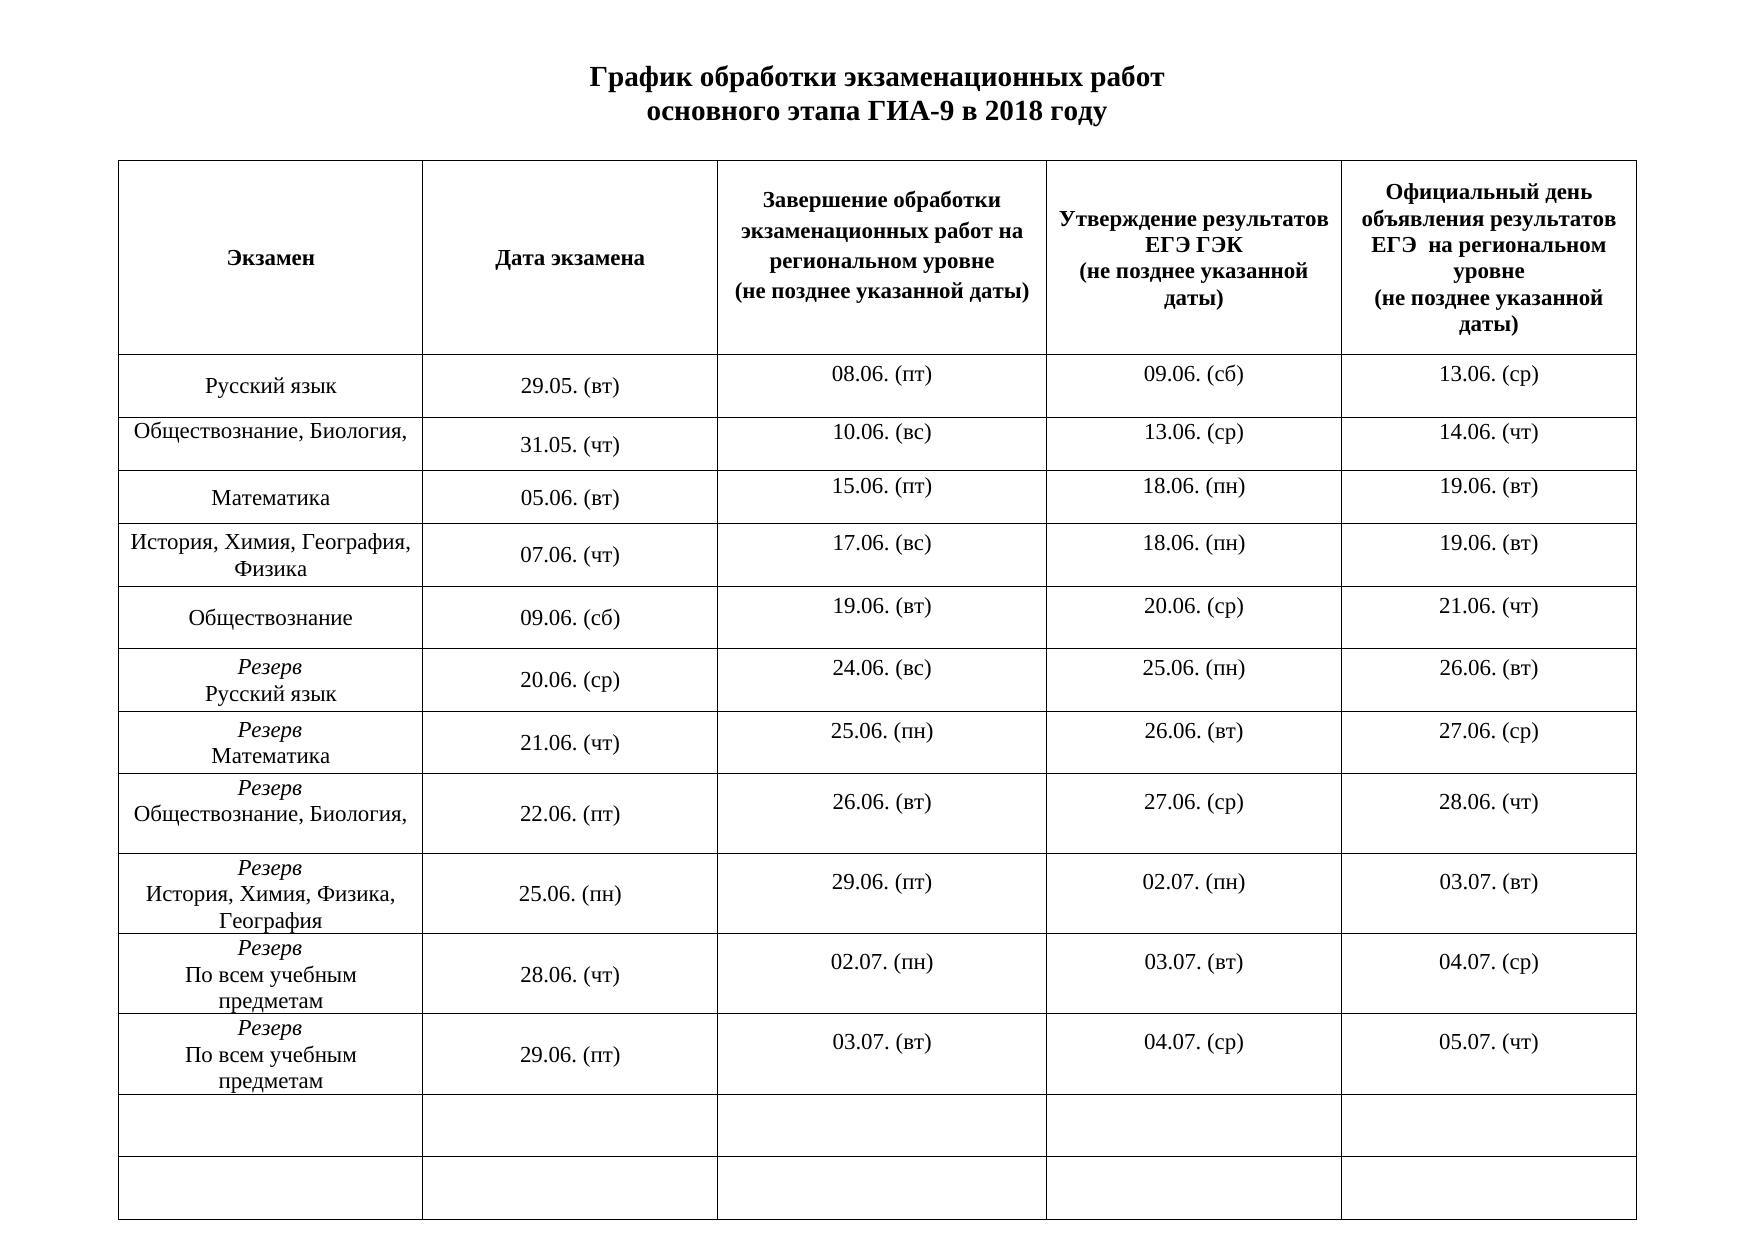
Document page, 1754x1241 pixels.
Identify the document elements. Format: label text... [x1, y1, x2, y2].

table_header Утверждение результатов ЕГЭ ГЭК (не позднее указанной даты) [1047, 161, 1341, 354]
table_cell Русский язык [119, 355, 422, 417]
table_cell История, Химия, География, Физика [119, 524, 422, 586]
table_cell 25.06. (пн) [423, 854, 717, 933]
table_cell [119, 1157, 422, 1218]
table_cell 25.06. (пн) [1047, 649, 1341, 711]
table_cell Резерв Математика [119, 712, 422, 773]
table_cell 21.06. (чт) [1342, 587, 1636, 648]
table_cell 29.06. (пт) [423, 1014, 717, 1093]
table_cell 26.06. (вт) [1342, 649, 1636, 711]
table_cell 10.06. (вс) [718, 418, 1046, 470]
table_cell 19.06. (вт) [718, 587, 1046, 648]
table_cell 05.07. (чт) [1342, 1014, 1636, 1093]
table_header Завершение обработки экзаменационных работ на региональном уровне (не позднее указанной даты) [718, 161, 1046, 354]
table_cell [119, 1095, 422, 1156]
table_cell 22.06. (пт) [423, 774, 717, 853]
table_cell 14.06. (чт) [1342, 418, 1636, 470]
table_cell [1047, 1095, 1341, 1156]
table_cell 04.07. (ср) [1342, 934, 1636, 1013]
table_cell 31.05. (чт) [423, 418, 717, 470]
table_header Дата экзамена [423, 161, 717, 354]
text График обработки экзаменационных работ [118, 59, 1636, 93]
table_cell Резерв Русский язык [119, 649, 422, 711]
table_cell 18.06. (пн) [1047, 471, 1341, 523]
table_cell 18.06. (пн) [1047, 524, 1341, 586]
table_cell 09.06. (сб) [423, 587, 717, 648]
table_cell [423, 1157, 717, 1218]
table_cell Резерв История, Химия, Физика, География [119, 854, 422, 933]
table_cell Математика [119, 471, 422, 523]
table_cell 25.06. (пн) [718, 712, 1046, 773]
table_cell 02.07. (пн) [718, 934, 1046, 1013]
table_header Официальный день объявления результатов ЕГЭ на региональном уровне (не позднее указанной даты) [1342, 161, 1636, 354]
table_cell [718, 1157, 1046, 1218]
table_cell 02.07. (пн) [1047, 854, 1341, 933]
table_cell Обществознание [119, 587, 422, 648]
table_cell 26.06. (вт) [1047, 712, 1341, 773]
table_cell 20.06. (ср) [1047, 587, 1341, 648]
table_cell 13.06. (ср) [1342, 355, 1636, 417]
table_cell 29.05. (вт) [423, 355, 717, 417]
text основного этапа ГИА-9 в 2018 году [118, 93, 1636, 126]
table_cell [1342, 1157, 1636, 1218]
table_cell Резерв Обществознание, Биология, [119, 774, 422, 853]
table_cell 27.06. (ср) [1342, 712, 1636, 773]
table_header Экзамен [119, 161, 422, 354]
table_cell 03.07. (вт) [1047, 934, 1341, 1013]
table_cell 04.07. (ср) [1047, 1014, 1341, 1093]
table_cell 24.06. (вс) [718, 649, 1046, 711]
table_cell 29.06. (пт) [718, 854, 1046, 933]
table_cell 21.06. (чт) [423, 712, 717, 773]
table_cell 26.06. (вт) [718, 774, 1046, 853]
table_cell [1047, 1157, 1341, 1218]
table_cell Резерв По всем учебным предметам [119, 1014, 422, 1093]
table_cell 27.06. (ср) [1047, 774, 1341, 853]
table_cell 28.06. (чт) [423, 934, 717, 1013]
table_cell 09.06. (сб) [1047, 355, 1341, 417]
table_cell Обществознание, Биология, [119, 418, 422, 470]
table_cell [1342, 1095, 1636, 1156]
table_cell 15.06. (пт) [718, 471, 1046, 523]
table_cell [718, 1095, 1046, 1156]
table_cell 08.06. (пт) [718, 355, 1046, 417]
table_cell 13.06. (ср) [1047, 418, 1341, 470]
table_cell 05.06. (вт) [423, 471, 717, 523]
table_cell 28.06. (чт) [1342, 774, 1636, 853]
table_cell 19.06. (вт) [1342, 471, 1636, 523]
table_cell 03.07. (вт) [718, 1014, 1046, 1093]
table_cell 19.06. (вт) [1342, 524, 1636, 586]
table_cell [423, 1095, 717, 1156]
table_cell Резерв По всем учебным предметам [119, 934, 422, 1013]
table_cell 07.06. (чт) [423, 524, 717, 586]
table_cell 20.06. (ср) [423, 649, 717, 711]
table_cell 17.06. (вс) [718, 524, 1046, 586]
table_cell 03.07. (вт) [1342, 854, 1636, 933]
